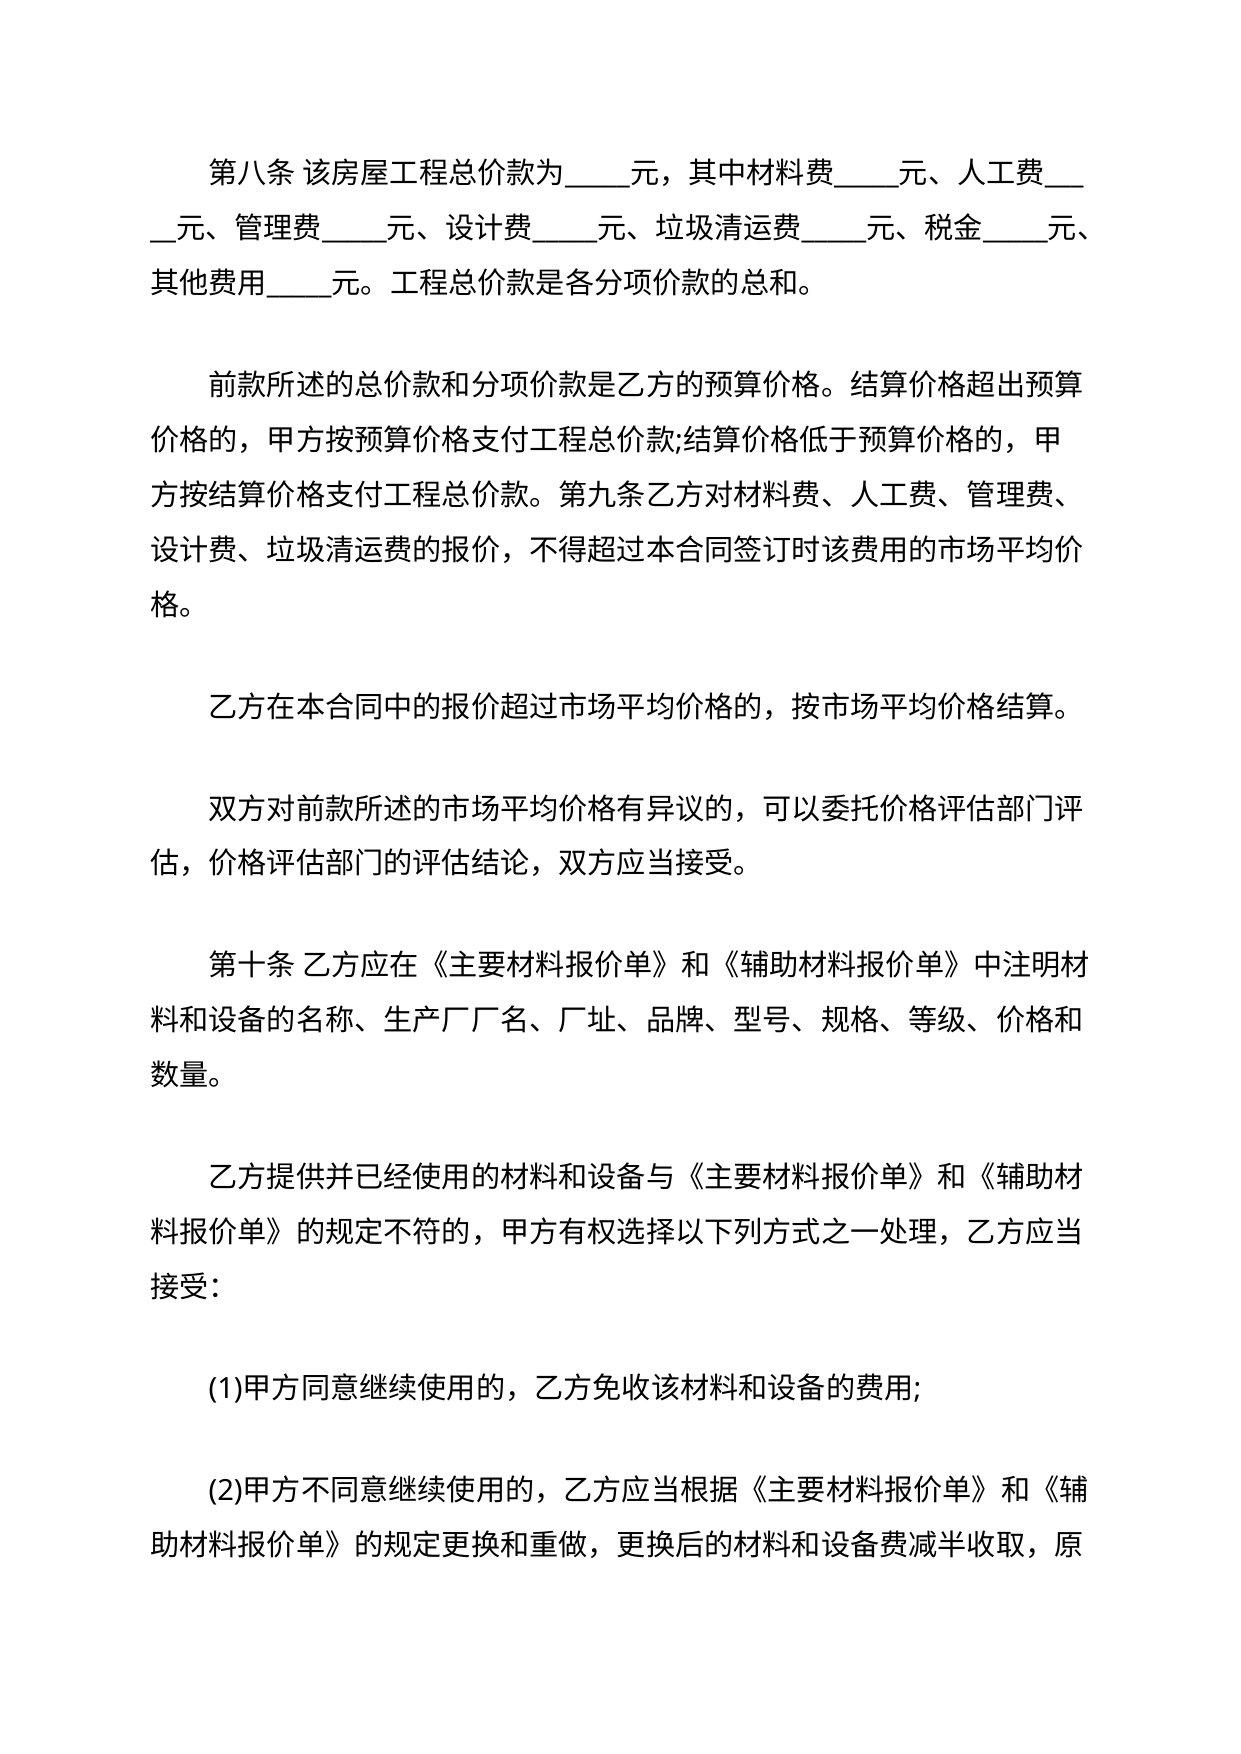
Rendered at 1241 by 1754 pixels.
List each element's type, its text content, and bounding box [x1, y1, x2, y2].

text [150, 1467, 1090, 1564]
text 第八条 该房屋工程总价款为_____元，其中材料费_____元、人工费_____元、管理费_____元、设计费_____元、垃圾清运费_____元、税金_____元、其他费用_____元。工程总价款是各分项价款的总和。 [150, 150, 1090, 302]
text 双方对前款所述的市场平均价格有异议的，可以委托价格评估部门评估，价格评估部门的评估结论，双方应当接受。 [150, 785, 1090, 882]
text (1)甲方同意继续使用的，乙方免收该材料和设备的费用; [150, 1365, 1090, 1407]
text 乙方在本合同中的报价超过市场平均价格的，按市场平均价格结算。 [150, 683, 1090, 726]
text 第十条 乙方应在《主要材料报价单》和《辅助材料报价单》中注明材料和设备的名称、生产厂厂名、厂址、品牌、型号、规格、等级、价格和数量。 [150, 942, 1090, 1094]
text 前款所述的总价款和分项价款是乙方的预算价格。结算价格超出预算价格的，甲方按预算价格支付工程总价款;结算价格低于预算价格的，甲方按结算价格支付工程总价款。第九条乙方对材料费、人工费、管理费、设计费、垃圾清运费的报价，不得超过本合同签订时该费用的市场平均价格。 [150, 362, 1090, 624]
text 乙方提供并已经使用的材料和设备与《主要材料报价单》和《辅助材料报价单》的规定不符的，甲方有权选择以下列方式之一处理，乙方应当接受： [150, 1153, 1090, 1306]
